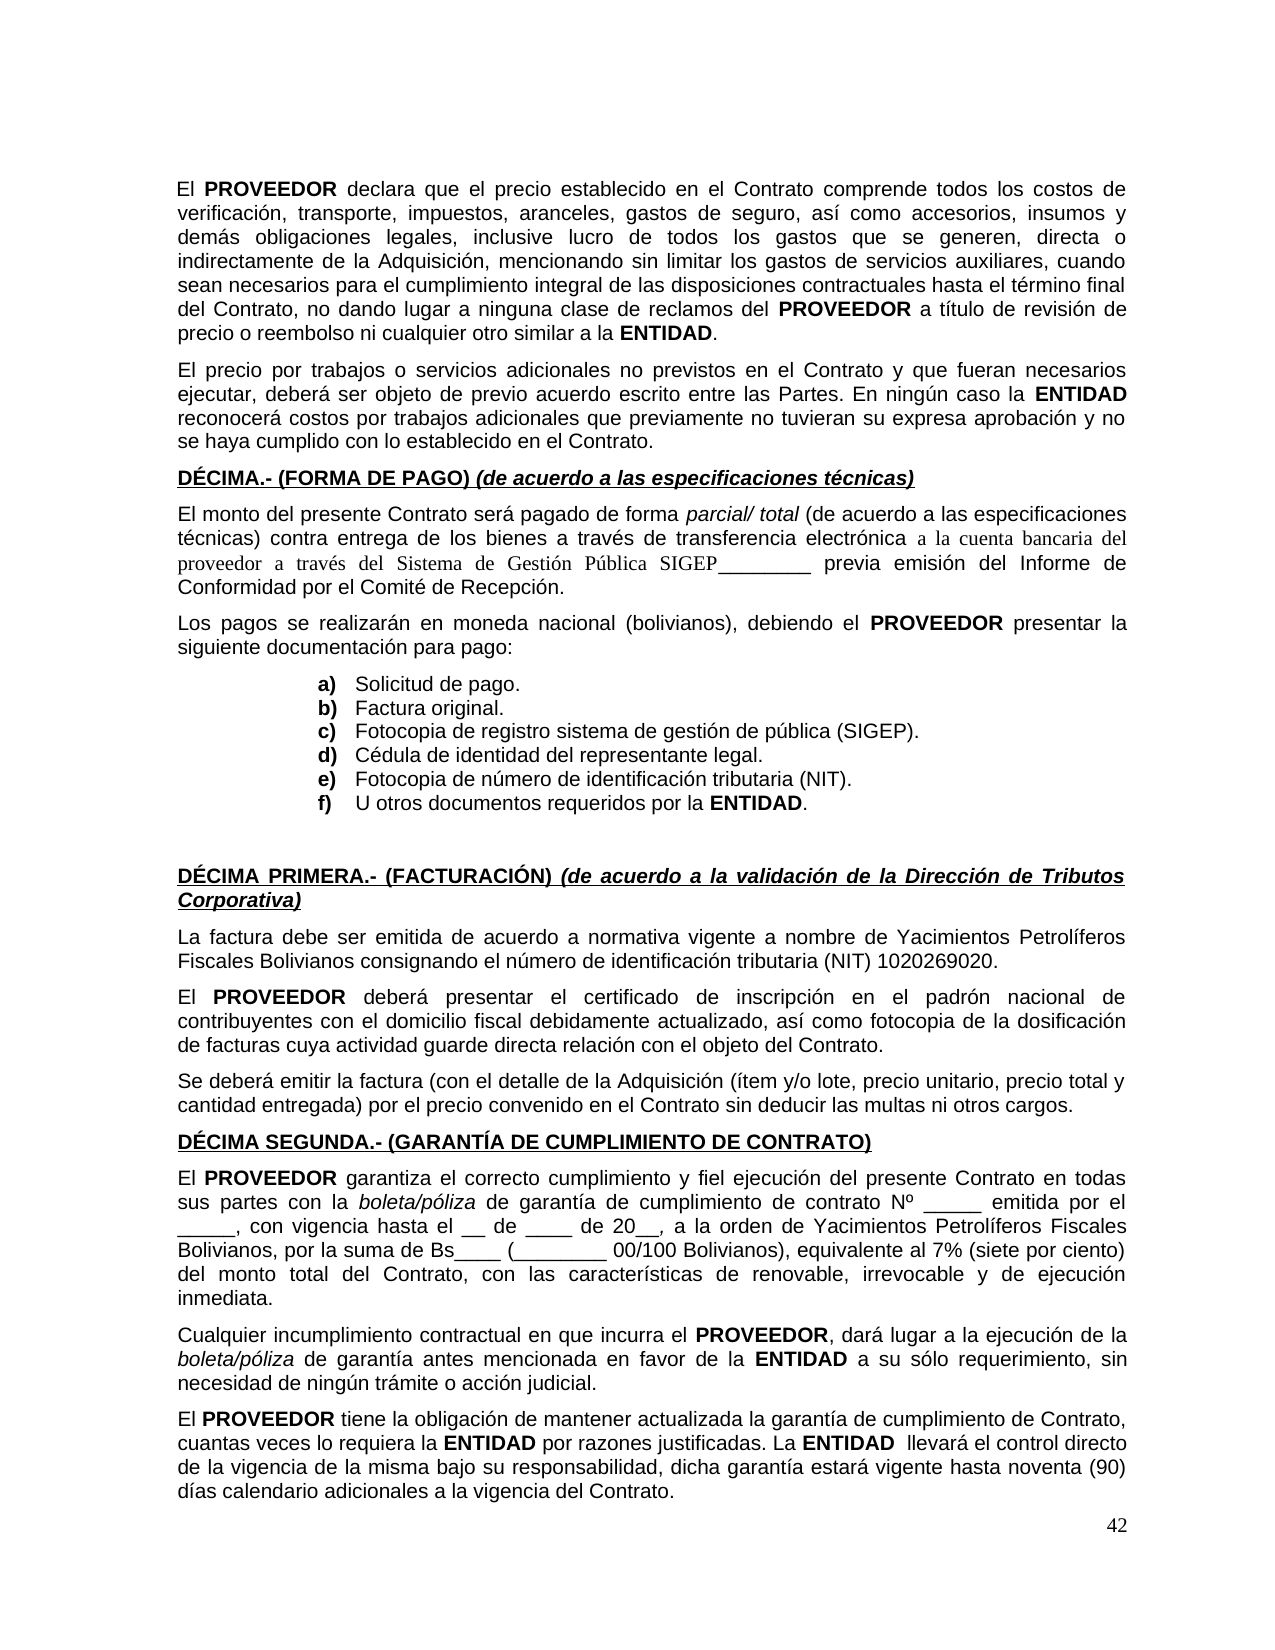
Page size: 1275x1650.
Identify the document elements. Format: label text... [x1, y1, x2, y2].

text La factura debe ser emitida de acuerdo a normativa vigente a nombre de Yacimientos Petrolíferos Fiscales Bolivianos consignando el número de identificación tributaria (NIT) 1020269020. [177, 924, 1127, 972]
list Factura original. [318, 695, 1127, 719]
list Solicitud de pago. [318, 671, 1127, 695]
text Cualquier incumplimiento contractual en que incurra el PROVEEDOR, dará lugar a la ejecución de la boleta/póliza de garantía antes mencionada en favor de la ENTIDAD a su sólo requerimiento, sin necesidad de ningún trámite o acción judicial. [177, 1322, 1128, 1394]
list El precio por trabajos o servicios adicionales no previstos en el Contrato y que fueran necesarios ejecutar, deberá ser objeto de previo acuerdo escrito entre las Partes. En ningún caso la ENTIDAD reconocerá costos por trabajos adicionales que previamente no tuvieran su expresa aprobación y no se haya cumplido con lo establecido en el Contrato. [177, 357, 1127, 453]
text Se deberá emitir la factura (con el detalle de la Adquisición (ítem y/o lote, precio unitario, precio total y cantidad entregada) por el precio convenido en el Contrato sin deducir las multas ni otros cargos. [177, 1069, 1127, 1117]
text El PROVEEDOR tiene la obligación de mantener actualizada la garantía de cumplimiento de Contrato, cuantas veces lo requiera la ENTIDAD por razones justificadas. La ENTIDAD llevará el control directo de la vigencia de la misma bajo su responsabilidad, dicha garantía estará vigente hasta noventa (90) días calendario adicionales a la vigencia del Contrato. [177, 1407, 1127, 1503]
list Fotocopia de número de identificación tributaria (NIT). [318, 767, 1127, 791]
text El PROVEEDOR deberá presentar el certificado de inscripción en el padrón nacional de contribuyentes con el domicilio fiscal debidamente actualizado, así como fotocopia de la dosificación de facturas cuya actividad guarde directa relación con el objeto del Contrato. [177, 985, 1127, 1057]
text El PROVEEDOR garantiza el correcto cumplimiento y fiel ejecución del presente Contrato en todas sus partes con la boleta/póliza de garantía de cumplimiento de contrato Nº _____ emitida por el _____, con vigencia hasta el __ de ____ de 20__, a la orden de Yacimientos Petrolíferos Fiscales Bolivianos, por la suma de Bs____ (________ 00/100 Bolivianos), equivalente al 7% (siete por ciento) del monto total del Contrato, con las características de renovable, irrevocable y de ejecución inmediata. [177, 1166, 1127, 1310]
list Cédula de identidad del representante legal. [318, 743, 1127, 767]
text DÉCIMA PRIMERA.- (FACTURACIÓN) (de acuerdo a la validación de la Dirección de Tributos Corporativa) [177, 864, 1127, 912]
list U otros documentos requeridos por la ENTIDAD. [318, 791, 1127, 815]
text DÉCIMA SEGUNDA.- (GARANTÍA DE CUMPLIMIENTO DE CONTRATO) [177, 1130, 1127, 1154]
text El PROVEEDOR declara que el precio establecido en el Contrato comprende todos los costos de verificación, transporte, impuestos, aranceles, gastos de seguro, así como accesorios, insumos y demás obligaciones legales, inclusive lucro de todos los gastos que se generen, directa o indirectamente de la Adquisición, mencionando sin limitar los gastos de servicios auxiliares, cuando sean necesarios para el cumplimiento integral de las disposiciones contractuales hasta el término final del Contrato, no dando lugar a ninguna clase de reclamos del PROVEEDOR a título de revisión de precio o reembolso ni cualquier otro similar a la ENTIDAD. [176, 177, 1127, 345]
list Fotocopia de registro sistema de gestión de pública (SIGEP). [318, 719, 1127, 743]
text Los pagos se realizarán en moneda nacional (bolivianos), debiendo el PROVEEDOR presentar la siguiente documentación para pago: [177, 611, 1127, 659]
text DÉCIMA.- (FORMA DE PAGO) (de acuerdo a las especificaciones técnicas) [177, 466, 1127, 490]
text El monto del presente Contrato será pagado de forma parcial/ total (de acuerdo a las especificaciones técnicas) contra entrega de los bienes a través de transferencia electrónica a la cuenta bancaria del proveedor a través del Sistema de Gestión Pública SIGEP________ previa emisión del Informe de Conformidad por el Comité de Recepción. [177, 502, 1127, 598]
